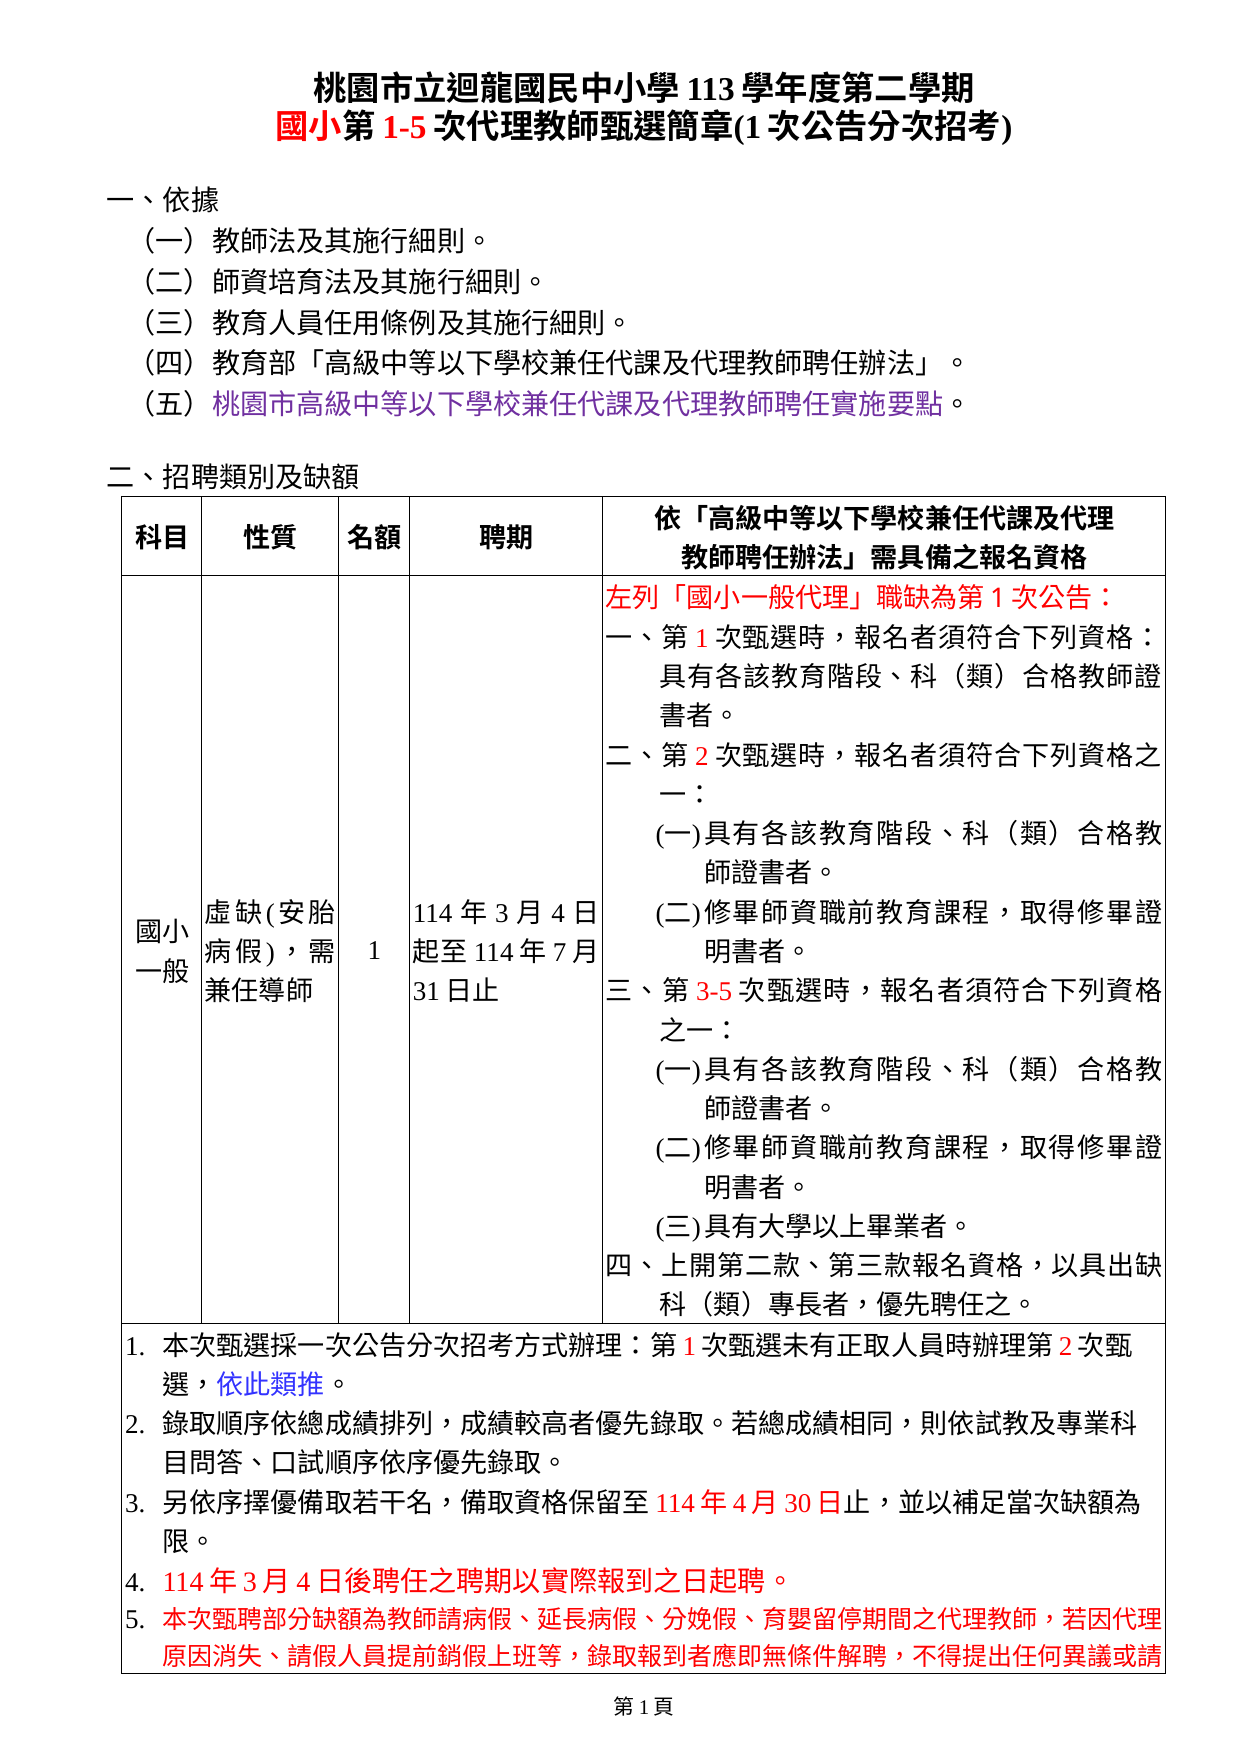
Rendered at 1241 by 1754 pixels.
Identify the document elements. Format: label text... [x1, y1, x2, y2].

text （一）教師法及其施行細則。 [106, 219, 1181, 260]
text 國小第1-5次代理教師甄選簡章(1次公告分次招考) [106, 108, 1181, 146]
text （五）桃園市高級中等以下學校兼任代課及代理教師聘任實施要點。 [106, 382, 1181, 423]
table_cell 114年3月4日起至114年7月31日止 [410, 576, 602, 1323]
table_header 聘期 [410, 497, 602, 575]
table_cell 國小 一般 [122, 576, 201, 1323]
table_cell 虛缺(安胎病假)，需兼任導師 [202, 576, 338, 1323]
text 二、招聘類別及缺額 [106, 455, 1181, 496]
text 桃園市立迴龍國民中小學113學年度第二學期 [106, 71, 1181, 108]
table_cell 1 [339, 576, 409, 1323]
table_header 性質 [202, 497, 338, 575]
table_header 科目 [122, 497, 201, 575]
text （三）教育人員任用條例及其施行細則。 [106, 300, 1181, 341]
text （四）教育部「高級中等以下學校兼任代課及代理教師聘任辦法」。 [106, 341, 1181, 382]
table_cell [122, 1324, 1165, 1672]
table_header 名額 [339, 497, 409, 575]
table_header 依「高級中等以下學校兼任代課及代理 教師聘任辦法」需具備之報名資格 [603, 497, 1165, 575]
text （二）師資培育法及其施行細則。 [106, 260, 1181, 300]
text 一、依據 [106, 178, 1181, 219]
table_cell 左列「國小一般代理」職缺為第1次公告： 一、第1次甄選時，報名者須符合下列資格：具有各該教育階段、科（類）合格教師證書者。 二、第2次甄選時，報名者須符合下列資格之一： 具有各該教育階段、科（類）合格教師證書者。 修畢師資職前教育課程，取得修畢證明書者。 三、第3-5次甄選時，報名者須符合下列資格之一： 具有各該教育階段、科（類）合格教師證書者。 修畢師資職前教育課程，取得修畢證明書者。 具有大學以上畢業者。 四、上開第二款、第三款報名資格，以具出缺科（類）專長者，優先聘任之。 [603, 576, 1165, 1323]
